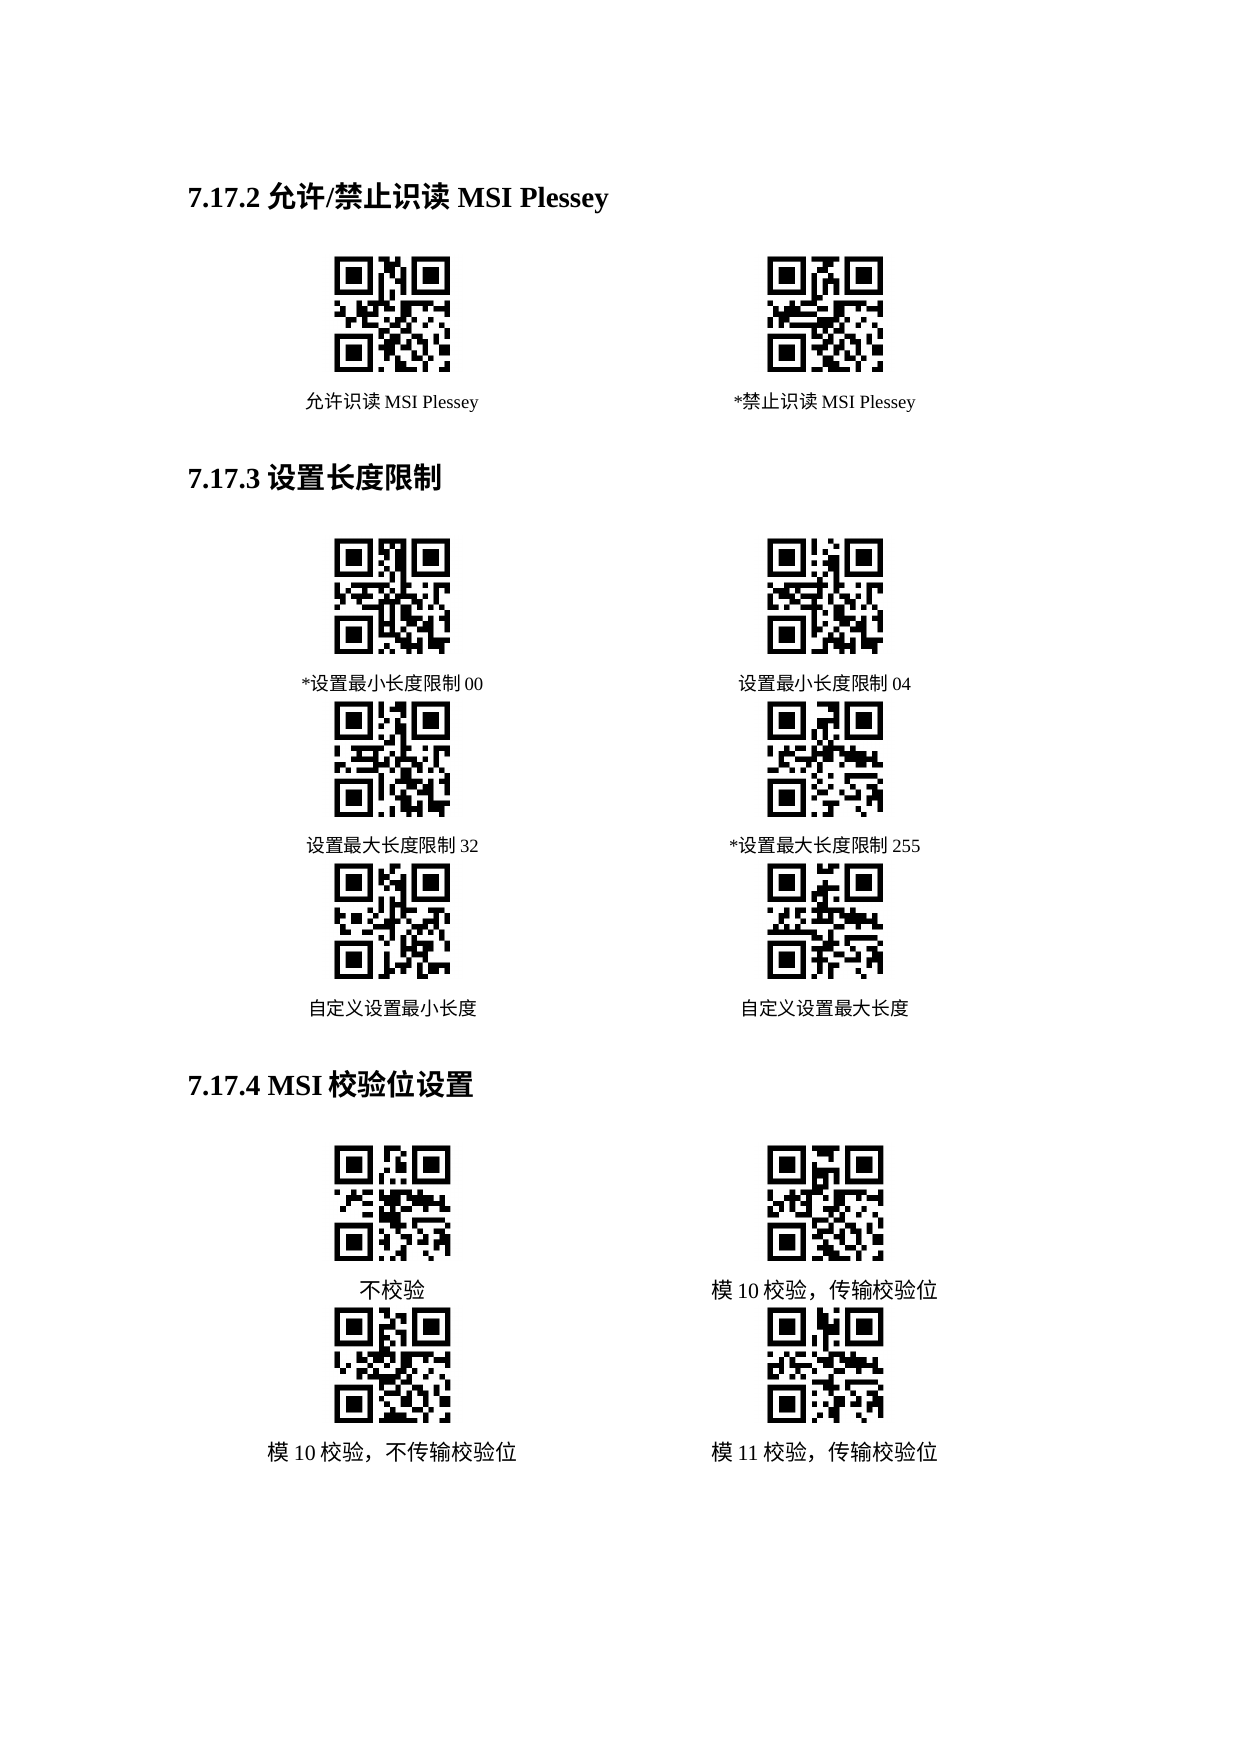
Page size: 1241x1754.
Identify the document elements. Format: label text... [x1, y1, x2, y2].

picture [321, 698, 463, 817]
picture [321, 254, 463, 372]
table_header [176, 1143, 608, 1272]
table_cell 自定义设置最大长度 [608, 991, 1041, 1023]
table_cell *设置最小长度限制00 [176, 666, 608, 698]
table_cell [176, 1305, 608, 1435]
subtitle 设置长度限制 [187, 444, 1053, 509]
table_cell 允许识读MSI Plessey [176, 384, 608, 417]
table_header [176, 536, 608, 666]
table_cell 模10校验，传输校验位 [608, 1273, 1041, 1305]
subtitle 允许/禁止识读 MSI Plessey [187, 162, 1053, 227]
table_cell [608, 861, 1041, 991]
picture [754, 860, 895, 979]
picture [321, 860, 463, 979]
table_cell [608, 1305, 1041, 1435]
table_header [608, 1143, 1041, 1272]
picture [321, 1142, 463, 1261]
subtitle MSI校验位设置 [187, 1050, 1053, 1115]
picture [754, 1305, 895, 1423]
picture [321, 535, 463, 654]
table_header [608, 254, 1041, 384]
table_cell 自定义设置最小长度 [176, 991, 608, 1023]
table_header [608, 536, 1041, 666]
table_cell [608, 698, 1041, 828]
table_header [176, 254, 608, 384]
table_cell 设置最大长度限制32 [176, 828, 608, 861]
table_cell [176, 698, 608, 828]
picture [321, 1305, 463, 1423]
table_cell 模11校验，传输校验位 [608, 1435, 1041, 1467]
table_cell [176, 861, 608, 991]
picture [754, 254, 895, 372]
table_cell 不校验 [176, 1273, 608, 1305]
picture [754, 1142, 895, 1261]
table_cell *设置最大长度限制255 [608, 828, 1041, 861]
table_cell 模10校验，不传输校验位 [176, 1435, 608, 1467]
table_cell *禁止识读MSI Plessey [608, 384, 1041, 417]
table_cell 设置最小长度限制04 [608, 666, 1041, 698]
picture [754, 698, 895, 817]
picture [754, 535, 895, 654]
